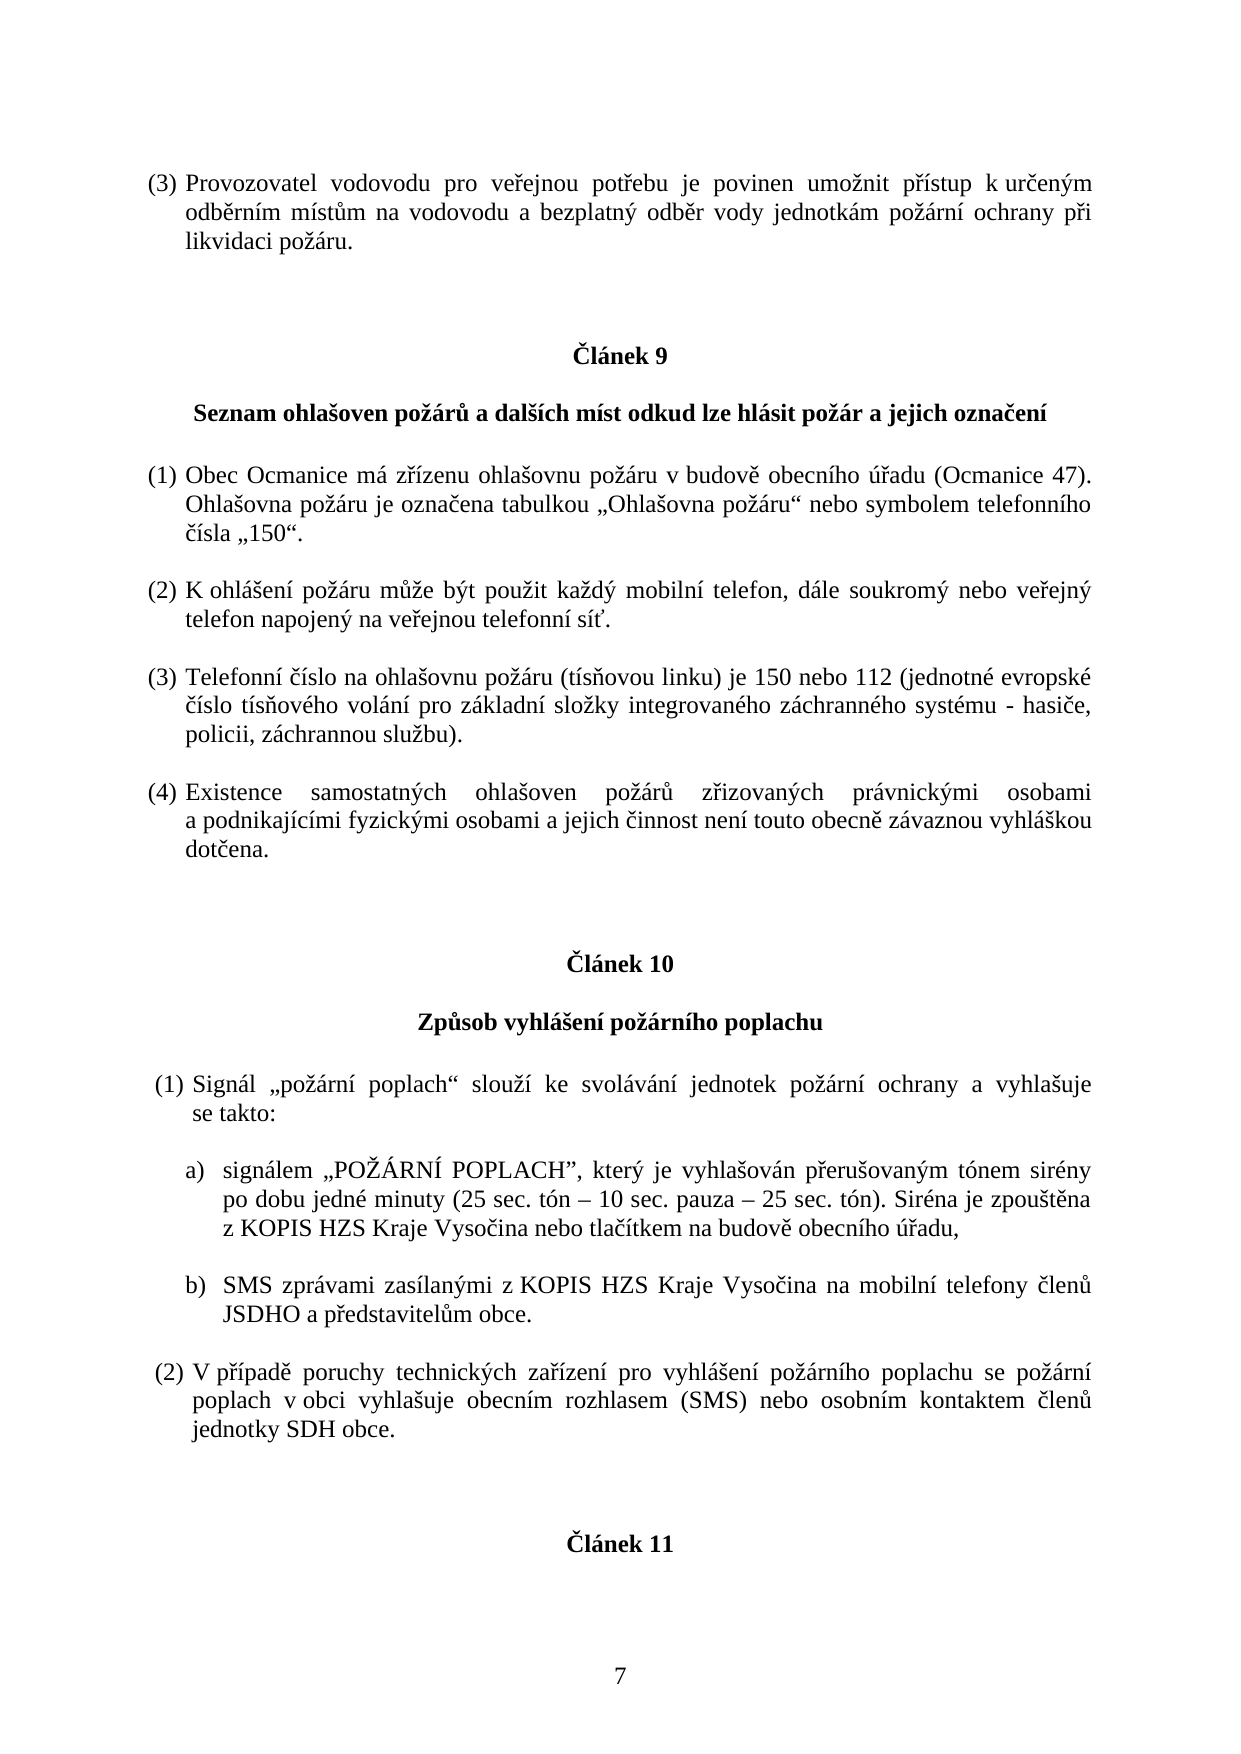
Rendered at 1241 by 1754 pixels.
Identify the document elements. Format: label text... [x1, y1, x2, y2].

list Provozovatel vodovodu pro veřejnou potřebu je povinen umožnit přístup k určeným odběrním místům na vodovodu a bezplatný odběr vody jednotkám požární ochrany při likvidaci požáru. [148, 168, 1092, 254]
text Článek 9 [148, 341, 1092, 369]
text Článek 10 [148, 949, 1092, 978]
list V případě poruchy technických zařízení pro vyhlášení požárního poplachu se požární poplach v obci vyhlašuje obecním rozhlasem (SMS) nebo osobním kontaktem členů jednotky SDH obce. [154, 1357, 1092, 1443]
list Telefonní číslo na ohlašovnu požáru (tísňovou linku) je 150 nebo 112 (jednotné evropské číslo tísňového volání pro základní složky integrovaného záchranného systému - hasiče, policii, záchrannou službu). [148, 662, 1092, 748]
list Signál „požární poplach“ slouží ke svolávání jednotek požární ochrany a vyhlašuje se takto: [154, 1069, 1092, 1127]
list Obec Ocmanice má zřízenu ohlašovnu požáru v budově obecního úřadu (Ocmanice 47). Ohlašovna požáru je označena tabulkou „Ohlašovna požáru“ nebo symbolem telefonního čísla „150“. [148, 461, 1092, 547]
text Seznam ohlašoven požárů a dalších míst odkud lze hlásit požár a jejich označení [148, 398, 1092, 427]
list SMS zprávami zasílanými z KOPIS HZS Kraje Vysočina na mobilní telefony členů JSDHO a představitelům obce. [185, 1270, 1092, 1328]
list K ohlášení požáru může být použit každý mobilní telefon, dále soukromý nebo veřejný telefon napojený na veřejnou telefonní síť. [148, 576, 1092, 633]
text Způsob vyhlášení požárního poplachu [148, 1007, 1092, 1036]
list Existence samostatných ohlašoven požárů zřizovaných právnickými osobami a podnikajícími fyzickými osobami a jejich činnost není touto obecně závaznou vyhláškou dotčena. [148, 777, 1092, 863]
list signálem „POŽÁRNÍ POPLACH”, který je vyhlašován přerušovaným tónem sirény po dobu jedné minuty (25 sec. tón – 10 sec. pauza – 25 sec. tón). Siréna je zpouštěna z KOPIS HZS Kraje Vysočina nebo tlačítkem na budově obecního úřadu, [185, 1155, 1092, 1242]
text Článek 11 [148, 1529, 1092, 1558]
